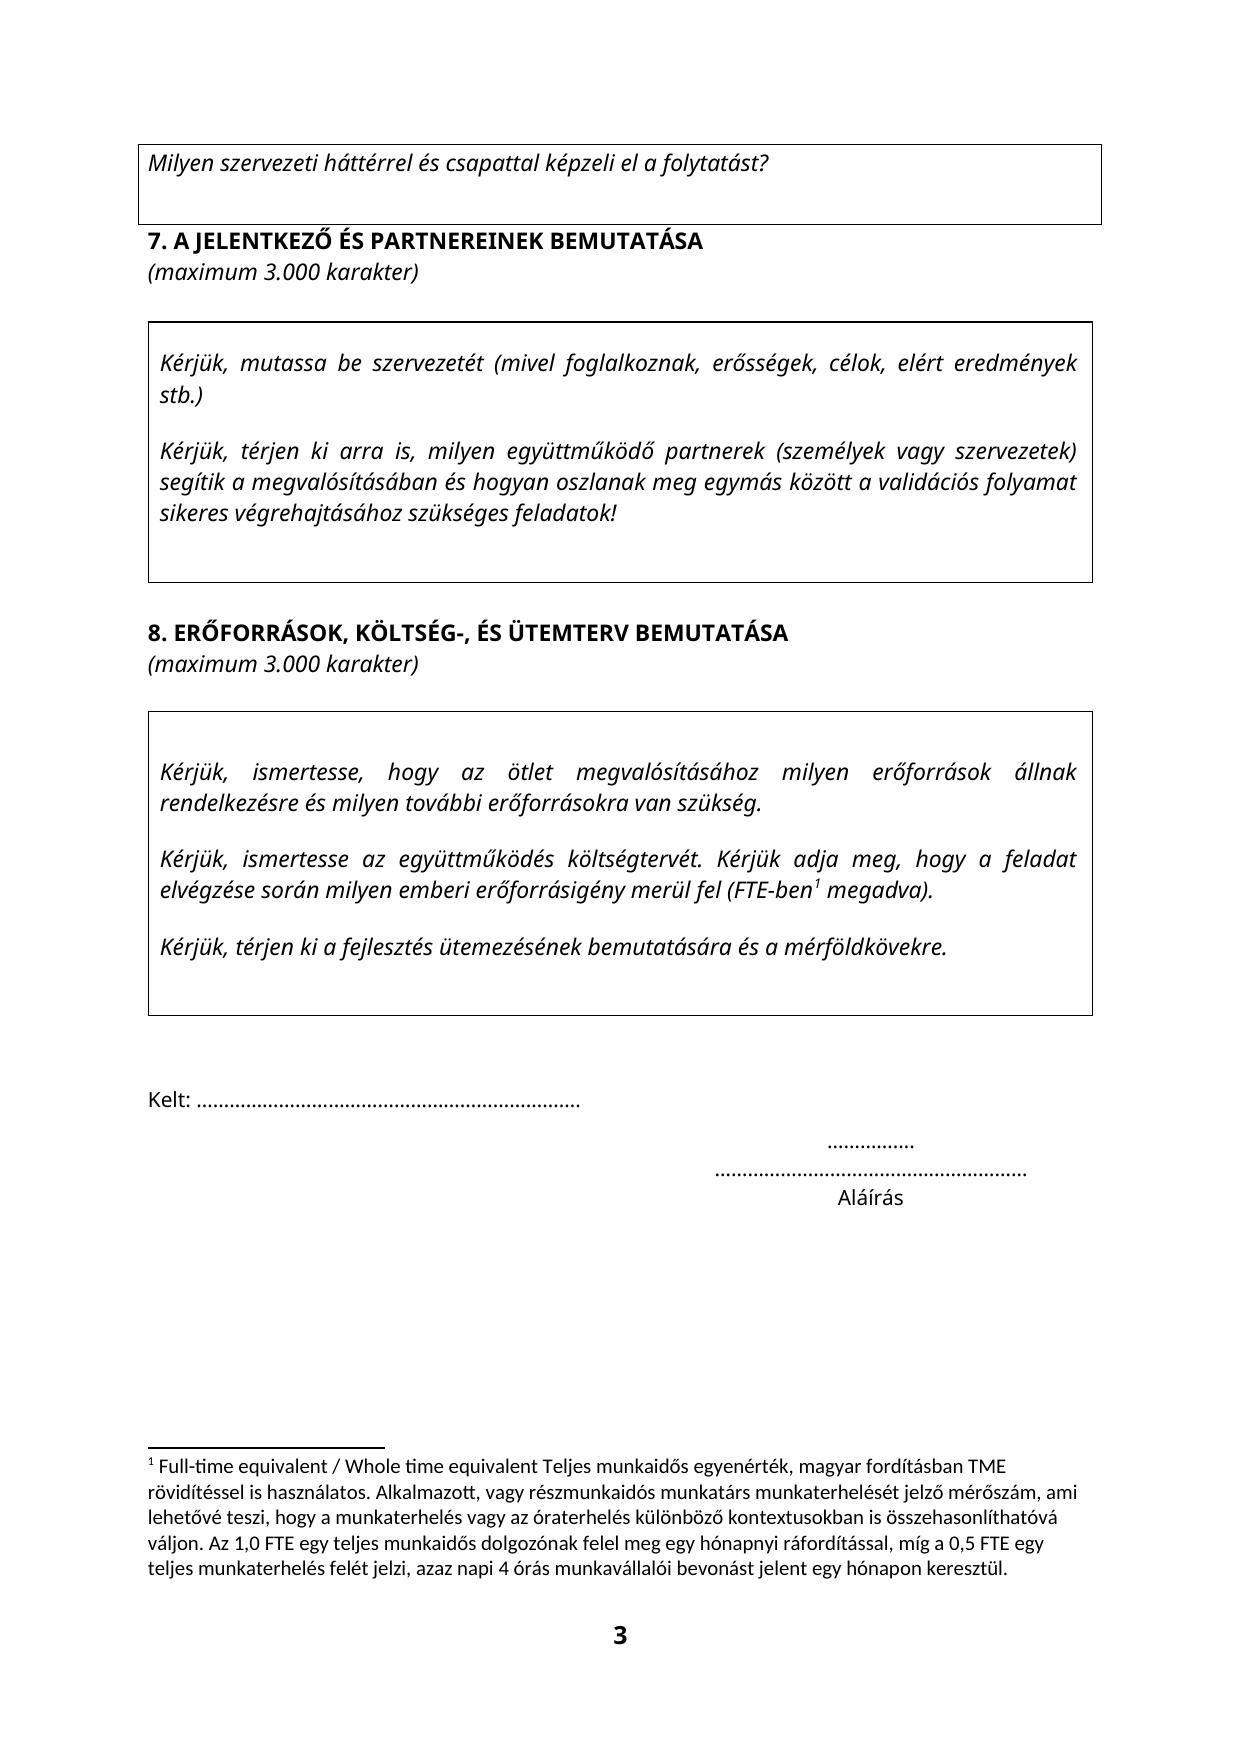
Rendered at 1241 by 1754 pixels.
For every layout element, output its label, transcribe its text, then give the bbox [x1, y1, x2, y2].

text 7. A JELENTKEZŐ ÉS PARTNEREINEK BEMUTATÁSA [148, 225, 1093, 256]
text (maximum 3.000 karakter) [148, 256, 1093, 288]
text 8. ERŐFORRÁSOK, KÖLTSÉG-, ÉS ÜTEMTERV BEMUTATÁSA [148, 617, 1093, 648]
text Kelt: ……………………………………………………………. [148, 1085, 1093, 1113]
table_header Kérjük, mutassa be szervezetét (mivel foglalkoznak, erősségek, célok, elért eredmények stb.) Kérjük, térjen ki arra is, milyen együttműködő partnerek (személyek vagy szervezetek) segítik a megvalósításában és hogyan oszlanak meg egymás között a validációs folyamat sikeres végrehajtásához szükséges feladatok! [149, 323, 1092, 582]
table_header …………….………………………………………………… Aláírás [694, 1126, 1048, 1224]
table_header Kérjük, ismertesse, hogy az ötlet megvalósításához milyen erőforrások állnak rendelkezésre és milyen további erőforrásokra van szükség. Kérjük, ismertesse az együttműködés költségtervét. Kérjük adja meg, hogy a feladat elvégzése során milyen emberi erőforrásigény merül fel (FTE-ben megadva). Kérjük, térjen ki a fejlesztés ütemezésének bemutatására és a mérföldkövekre. [149, 712, 1092, 1015]
text Milyen szervezeti háttérrel és csapattal képzeli el a folytatást? [139, 145, 1101, 178]
text (maximum 3.000 karakter) [148, 648, 1093, 679]
